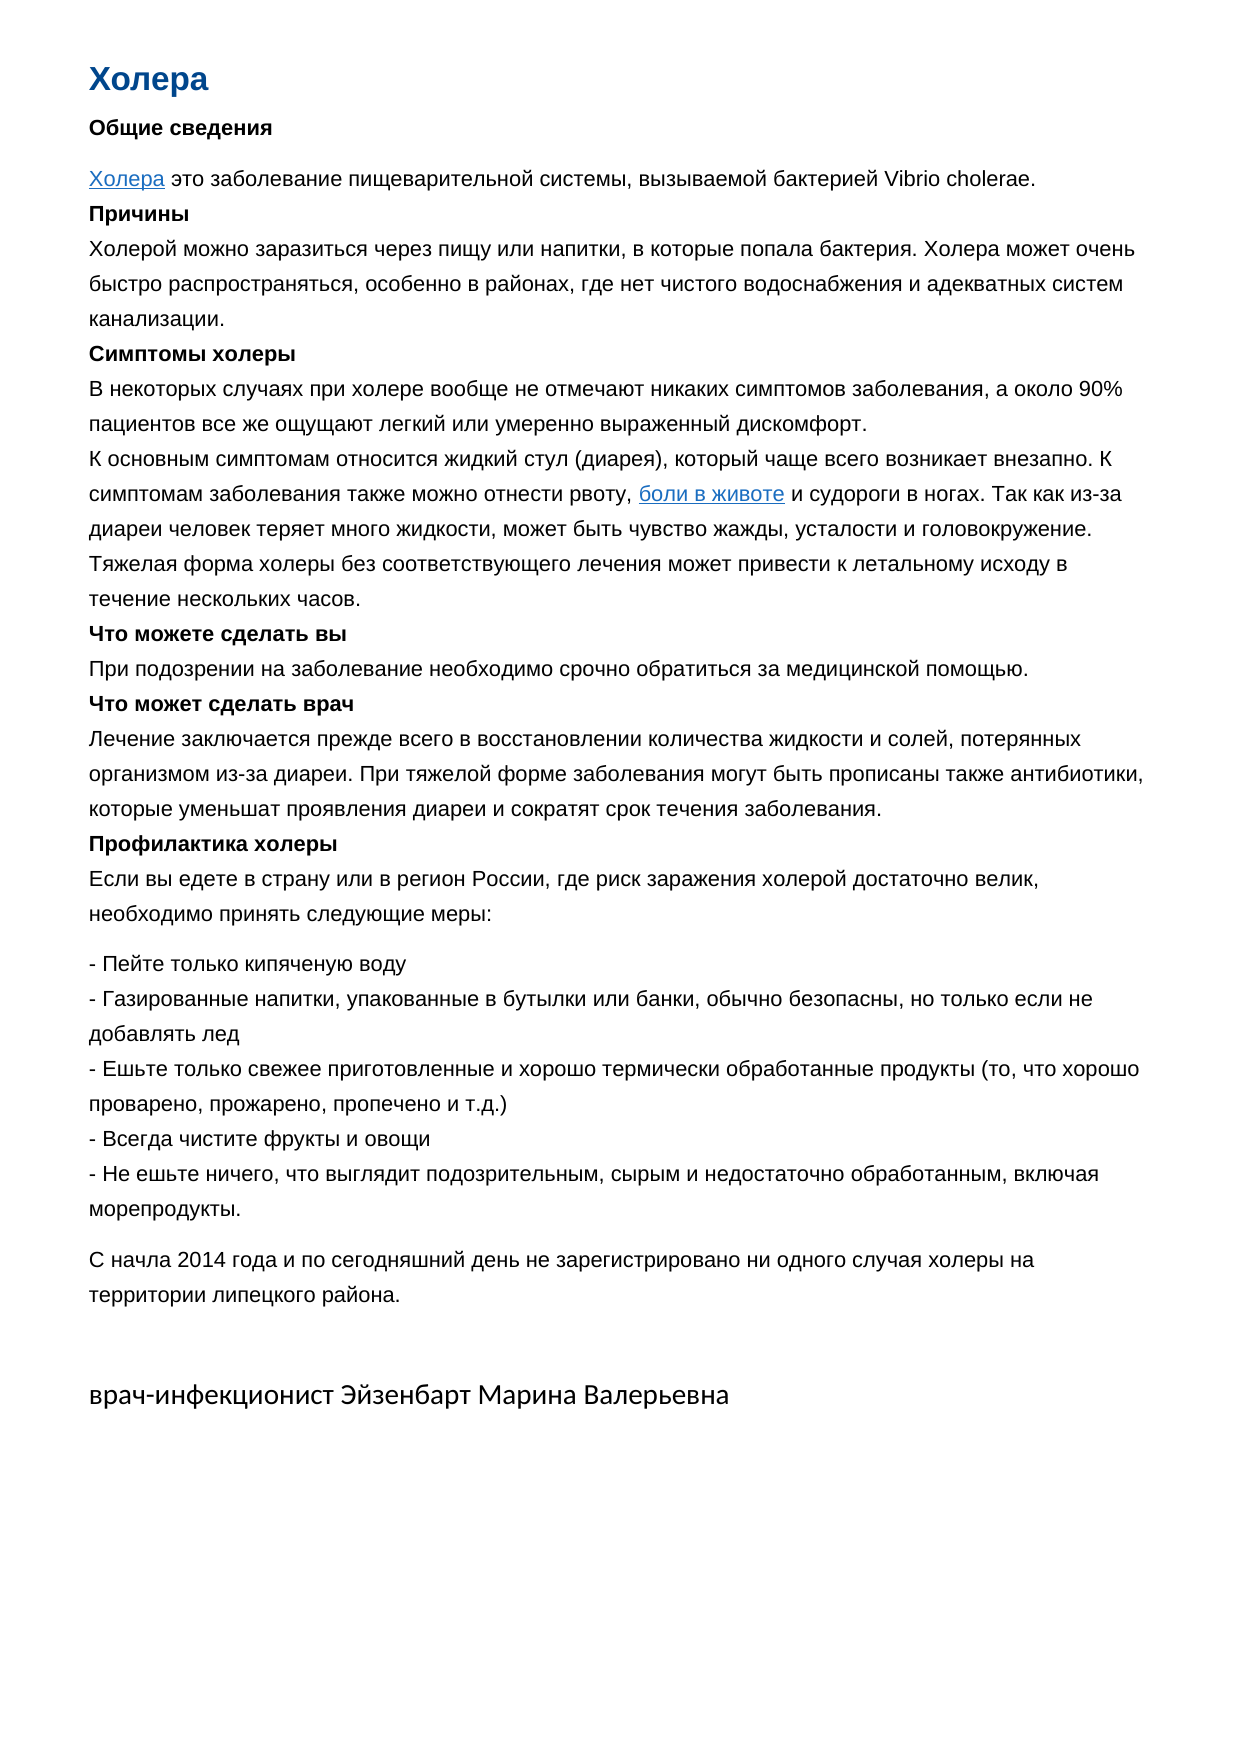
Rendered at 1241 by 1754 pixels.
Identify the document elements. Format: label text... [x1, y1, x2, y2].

text Холера это заболевание пищеварительной системы, вызываемой бактерией Vibrio cholerae. Причины Холерой можно заразиться через пищу или напитки, в которые попала бактерия. Холера может очень быстро распространяться, особенно в районах, где нет чистого водоснабжения и адекватных систем канализации. Симптомы холеры В некоторых случаях при холере вообще не отмечают никаких симптомов заболевания, а около 90% пациентов все же ощущают легкий или умеренно выраженный дискомфорт. К основным симптомам относится жидкий стул (диарея), который чаще всего возникает внезапно. К симптомам заболевания также можно отнести рвоту, боли в животе и судороги в ногах. Так как из-за диареи человек теряет много жидкости, может быть чувство жажды, усталости и головокружение. Тяжелая форма холеры без соответствующего лечения может привести к летальному исходу в течение нескольких часов. Что можете сделать вы При подозрении на заболевание необходимо срочно обратиться за медицинской помощью. Что может сделать врач Лечение заключается прежде всего в восстановлении количества жидкости и солей, потерянных организмом из-за диареи. При тяжелой форме заболевания могут быть прописаны также антибиотики, которые уменьшат проявления диареи и сократят срок течения заболевания. Профилактика холеры Если вы едете в страну или в регион России, где риск заражения холерой достаточно велик, необходимо принять следующие меры: [89, 156, 1152, 926]
text Общие сведения [89, 105, 1152, 140]
text Холера [89, 59, 1152, 97]
text С начла 2014 года и по сегодняшний день не зарегистрировано ни одного случая холеры на территории липецкого района. [89, 1237, 1152, 1307]
text - Пейте только кипяченую воду - Газированные напитки, упакованные в бутылки или банки, обычно безопасны, но только если не добавлять лед - Ешьте только свежее приготовленные и хорошо термически обработанные продукты (то, что хорошо проварено, прожарено, пропечено и т.д.) - Всегда чистите фрукты и овощи - Не ешьте ничего, что выглядит подозрительным, сырым и недостаточно обработанным, включая морепродукты. [89, 942, 1152, 1222]
text врач-инфекционист Эйзенбарт Марина Валерьевна [89, 1376, 1152, 1411]
